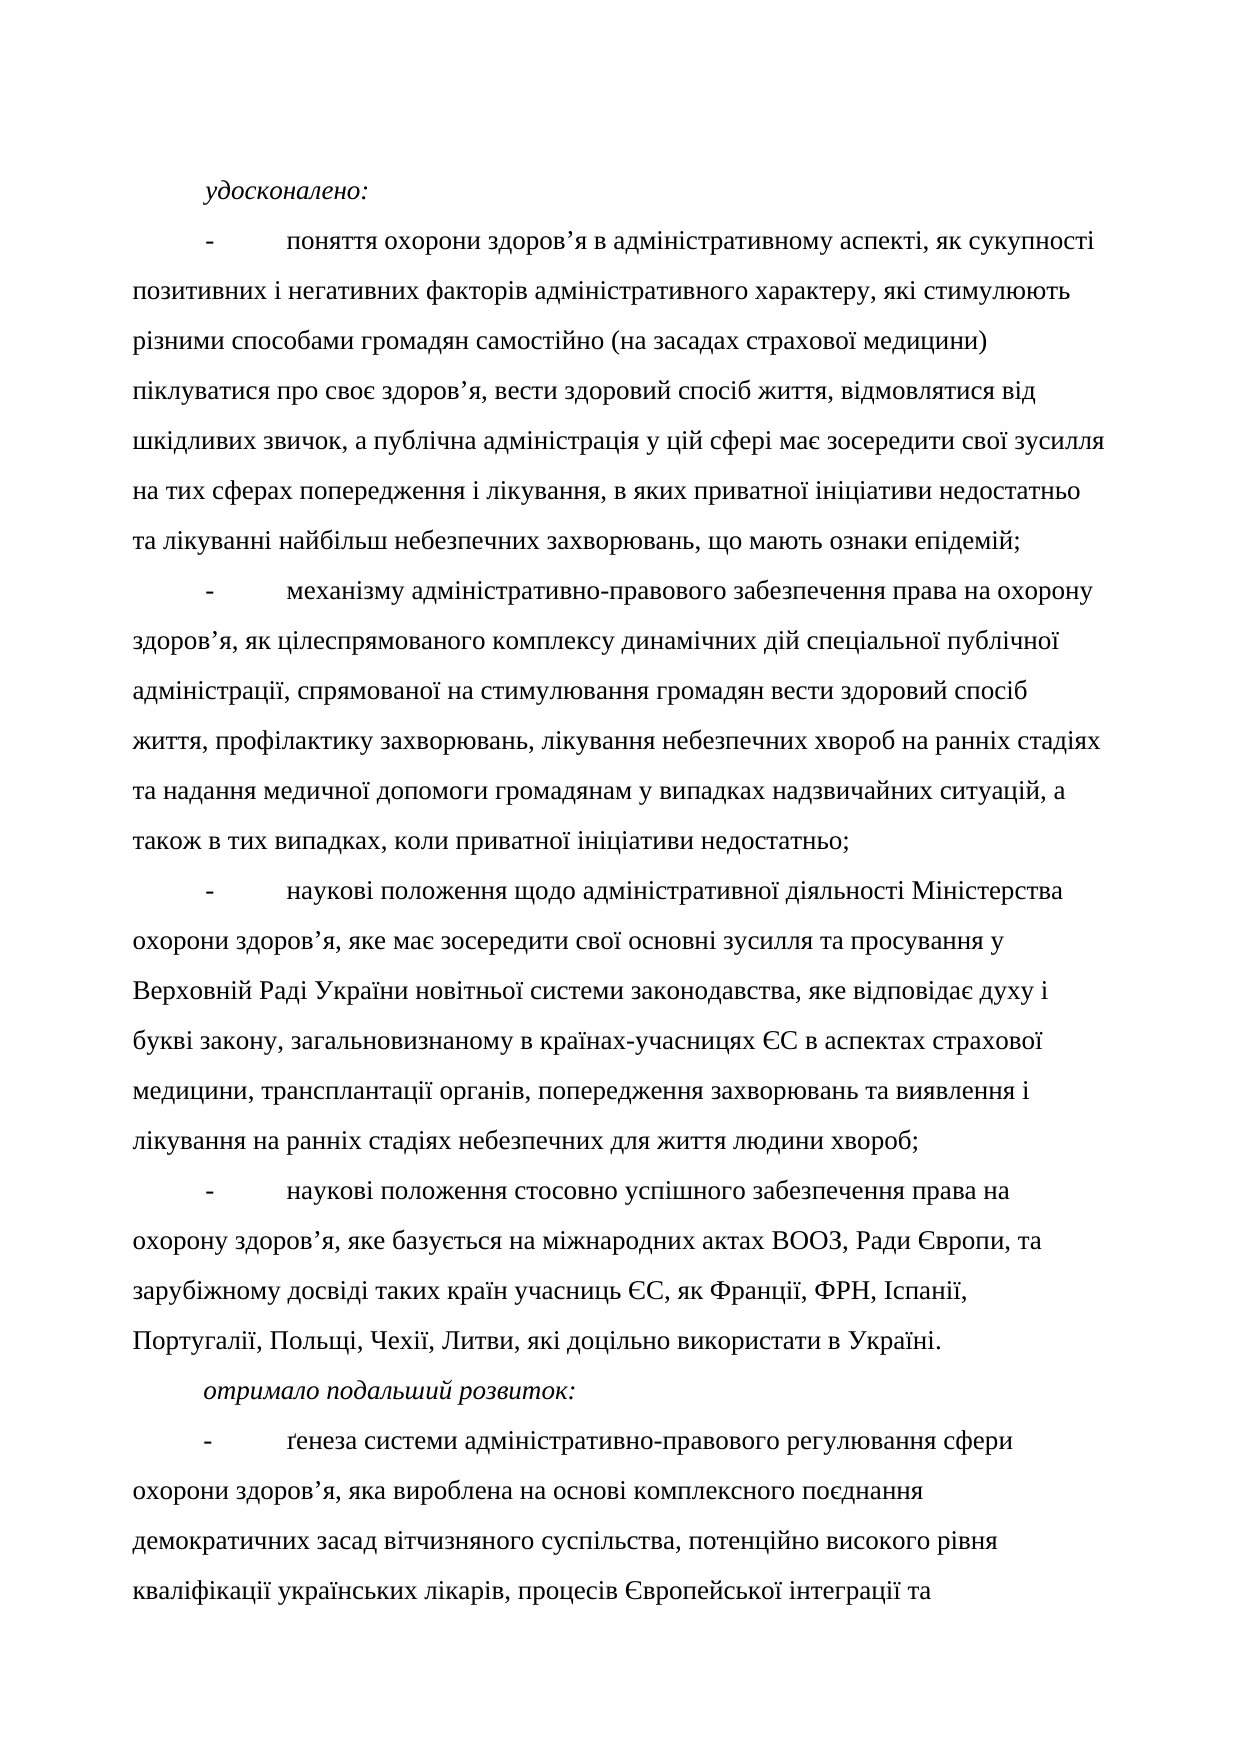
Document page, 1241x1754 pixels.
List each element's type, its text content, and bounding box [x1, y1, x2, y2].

list поняття охорони здоров’я в адміністративному аспекті, як сукупності позитивних і негативних факторів адміністративного характеру, які стимулюють різними способами громадян самостійно (на засадах страхової медицини) піклуватися про своє здоров’я, вести здоровий спосіб життя, відмовлятися від шкідливих звичок, а публічна адміністрація у цій сфері має зосередити свої зусилля на тих сферах попередження і лікування, в яких приватної ініціативи недостатньо та лікуванні найбільш небезпечних захворювань, що мають ознаки епідемій; [132, 209, 1106, 559]
list наукові положення щодо адміністративної діяльності Міністерства охорони здоров’я, яке має зосередити свої основні зусилля та просування у Верховній Раді України новітньої системи законодавства, яке відповідає духу і букві закону, загальновизнаному в країнах-учасницях ЄС в аспектах страхової медицини, трансплантації органів, попередження захворювань та виявлення і лікування на ранніх стадіях небезпечних для життя людини хвороб; [132, 859, 1106, 1159]
list наукові положення стосовно успішного забезпечення права на охорону здоров’я, яке базується на міжнародних актах ВООЗ, Ради Європи, та зарубіжному досвіді таких країн учасниць ЄС, як Франції, ФРН, Іспанії, [132, 1159, 1106, 1309]
text удосконалено: [132, 159, 1108, 209]
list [132, 1409, 1106, 1609]
list механізму адміністративно-правового забезпечення права на охорону здоров’я, як цілеспрямованого комплексу динамічних дій спеціальної публічної адміністрації, спрямованої на стимулювання громадян вести здоровий спосіб життя, профілактику захворювань, лікування небезпечних хвороб на ранніх стадіях та надання медичної допомоги громадянам у випадках надзвичайних ситуацій, а також в тих випадках, коли приватної ініціативи недостатньо; [132, 559, 1106, 859]
text Португалії, Польщі, Чехії, Литви, які доцільно використати в Україні. [132, 1309, 1108, 1359]
text отримало подальший розвиток: [132, 1359, 1108, 1409]
